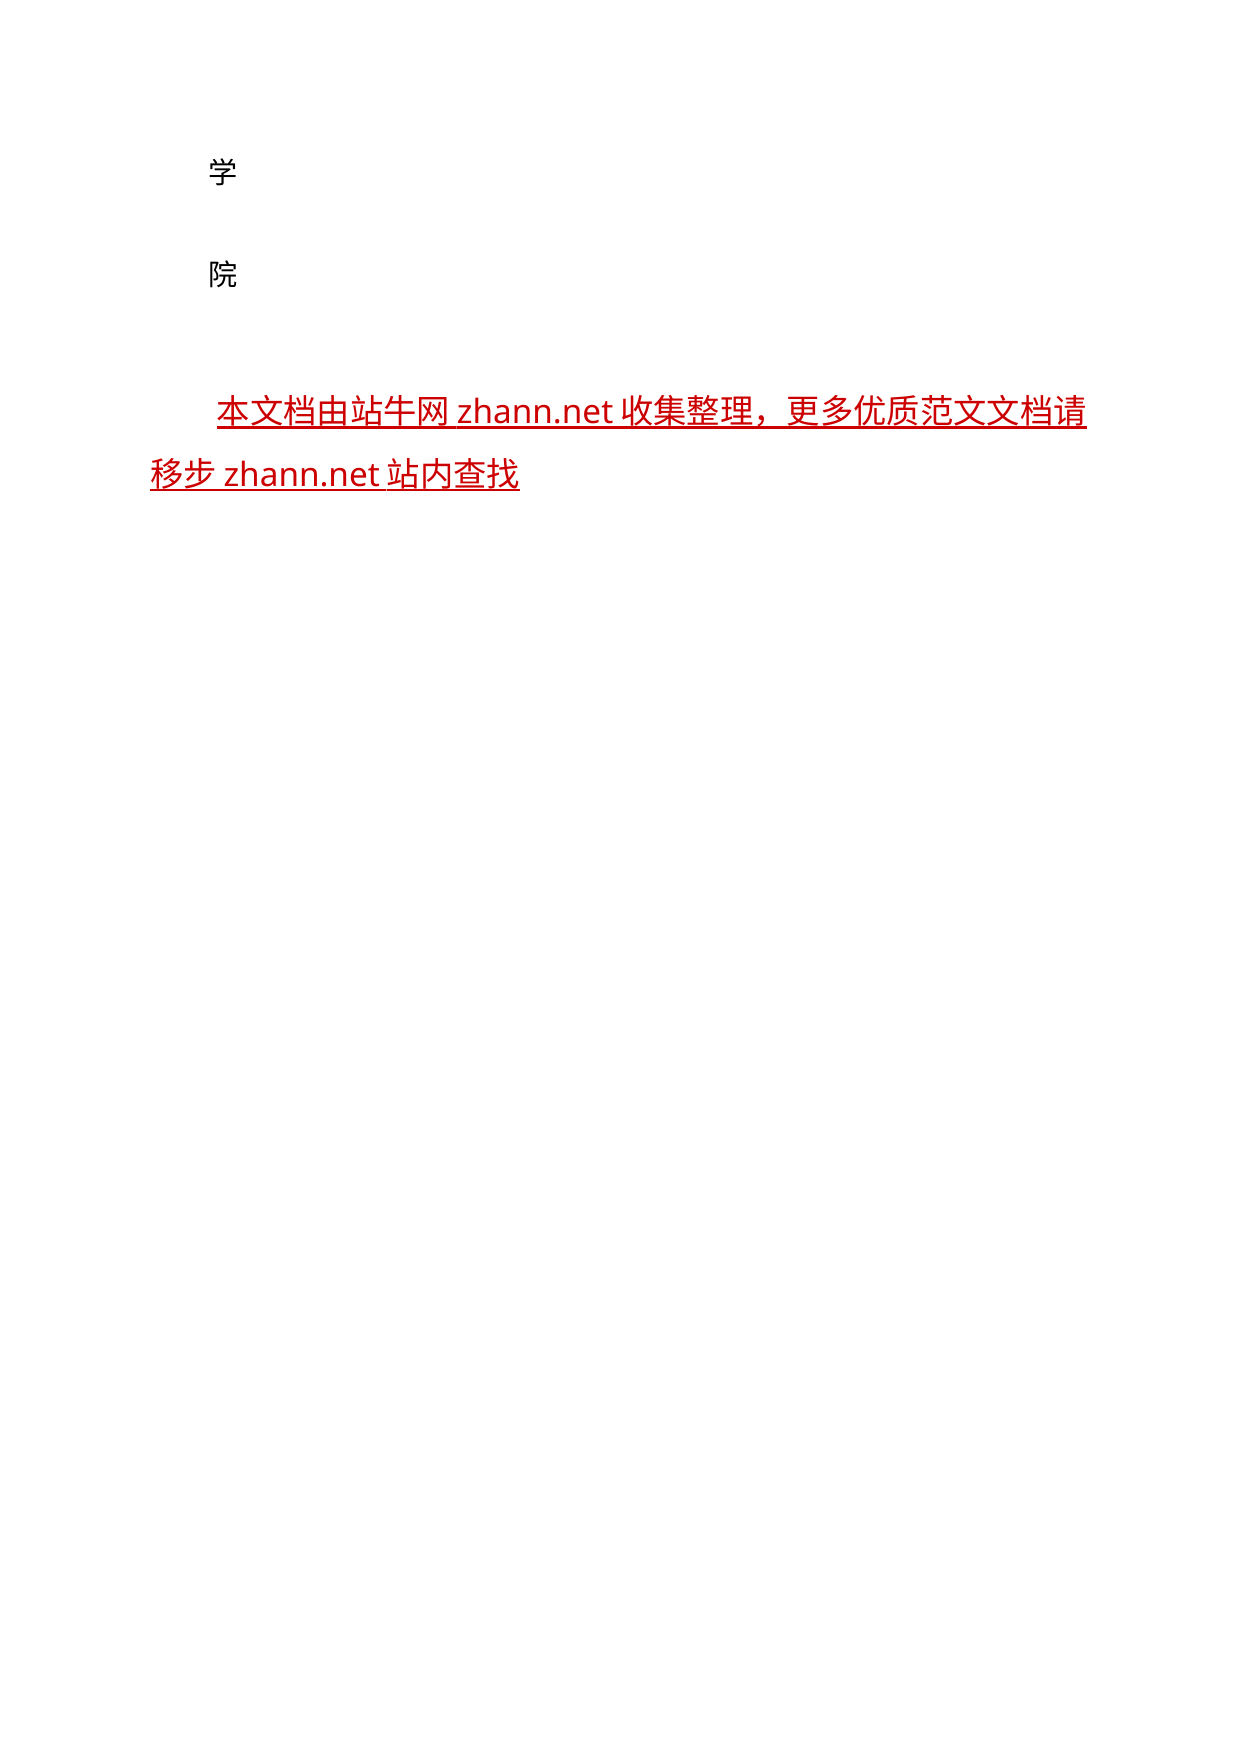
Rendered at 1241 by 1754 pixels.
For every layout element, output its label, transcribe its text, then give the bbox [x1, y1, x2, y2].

text 院 [150, 252, 1090, 294]
text 学 [150, 150, 1090, 192]
text 本文档由站牛网zhann.net收集整理，更多优质范文文档请移步zhann.net站内查找 [150, 385, 1090, 496]
